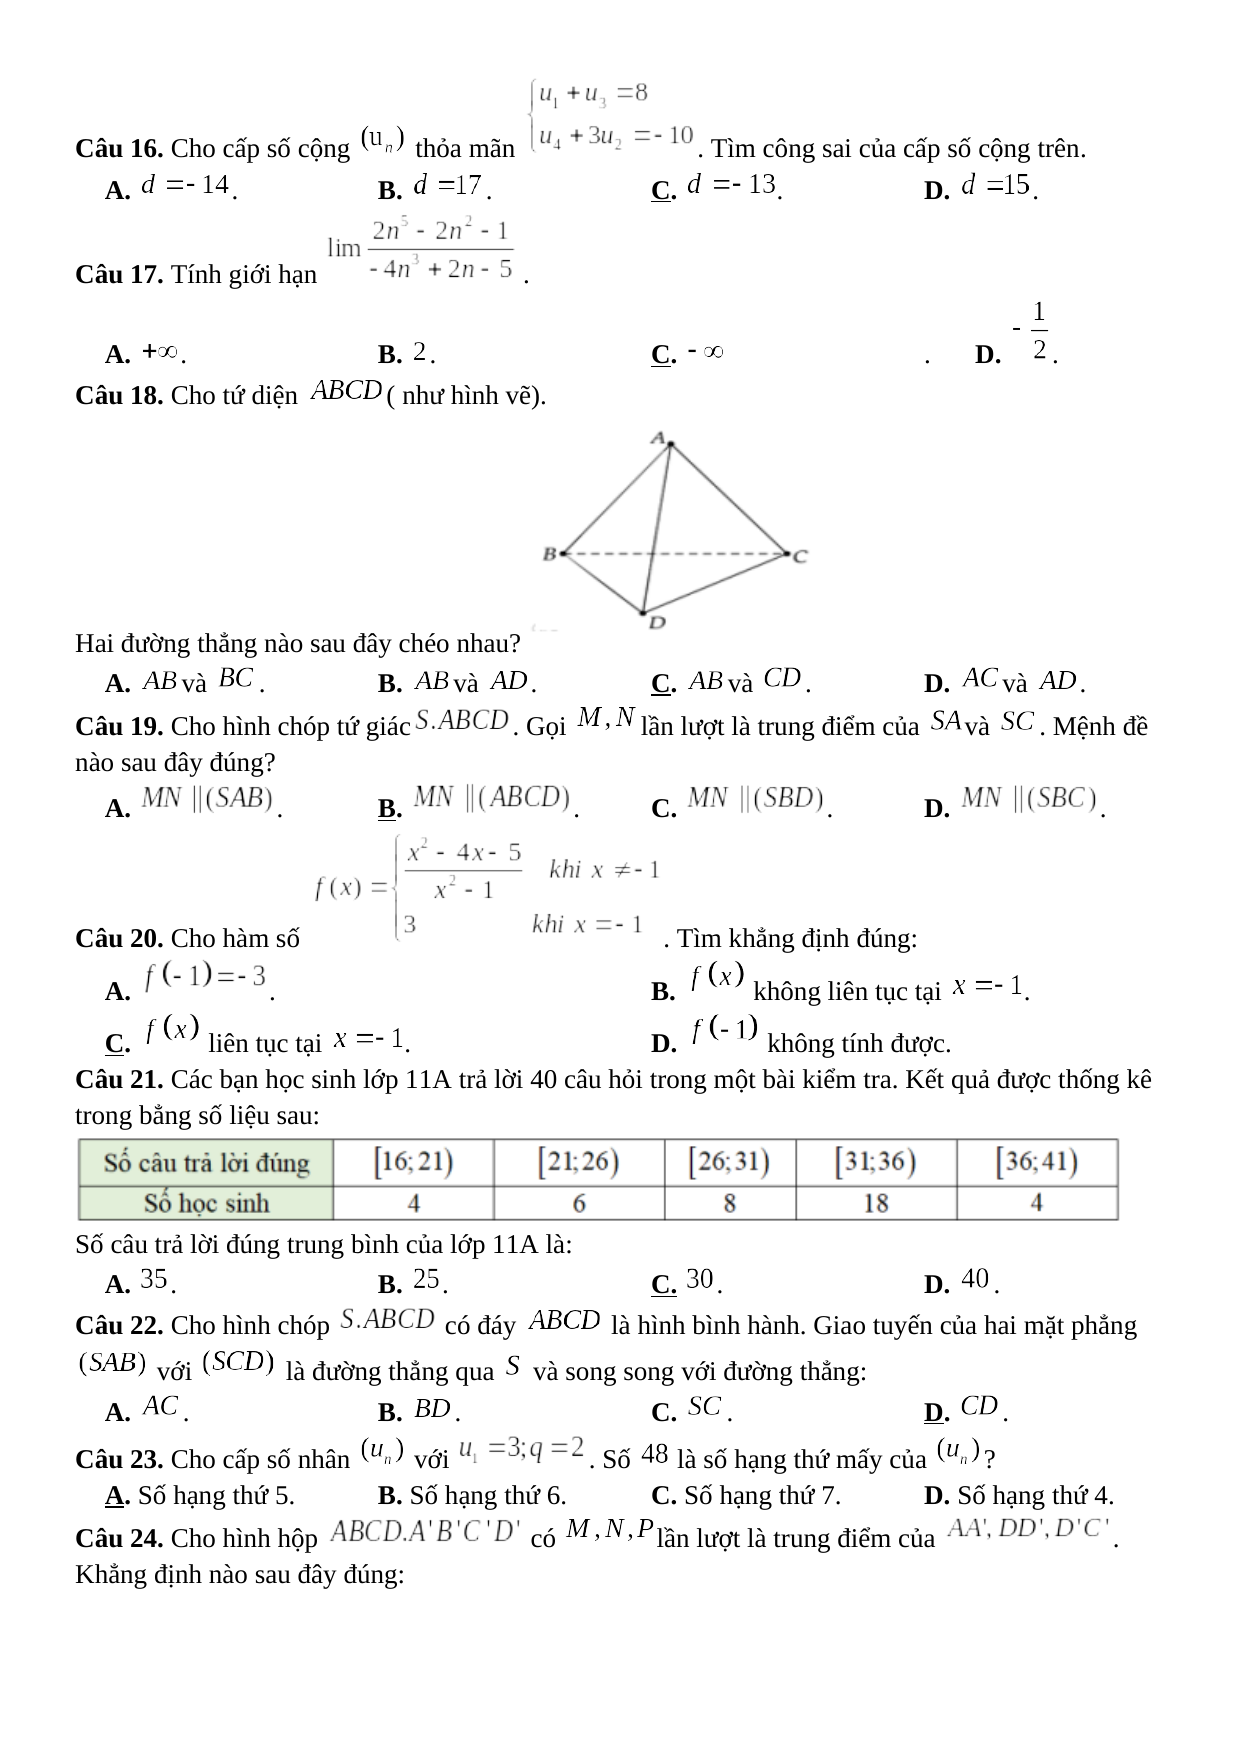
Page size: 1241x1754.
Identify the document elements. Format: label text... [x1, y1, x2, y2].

text A. và . B. và . C. và . D. và . [75, 662, 1165, 698]
text C. liên tục tại . D. không tính được. [75, 1010, 1165, 1059]
picture [528, 414, 821, 652]
text Số câu trả lời đúng trung bình của lớp 11A là: [75, 1228, 1215, 1259]
text Câu 23. Cho cấp số nhân với . Số là số hạng thứ mấy của ? [75, 1431, 1165, 1475]
text Câu 22. Cho hình chóp có đáy là hình bình hành. Giao tuyến của hai mặt phẳng với là đường thẳng qua và song song với đường thẳng: [75, 1304, 1215, 1386]
text A. . B. . C. . D. . [75, 782, 1165, 824]
text A. Số hạng thứ 5. B. Số hạng thứ 6. C. Số hạng thứ 7. D. Số hạng thứ 4. [75, 1479, 1165, 1510]
text Câu 17. Tính giới hạn . [75, 209, 1165, 289]
text Câu 21. Các bạn học sinh lớp 11A trả lời 40 câu hỏi trong một bài kiểm tra. Kết quả được thống kê trong bẳng số liệu sau: [75, 1063, 1215, 1130]
text Câu 18. Cho tứ diện ( như hình vẽ). [75, 374, 1165, 410]
text A. . B. không liên tục tại . [75, 957, 1165, 1006]
text Câu 24. Cho hình hộp có lần lượt là trung điểm của . Khẳng định nào sau đây đúng: [75, 1515, 1165, 1589]
text A. . B. . C. . D. . [75, 294, 1165, 369]
text Câu 20. Cho hàm số . Tìm khẳng định đúng: [75, 828, 1165, 953]
text A. . B. . C. . D. . [75, 168, 1165, 205]
text A. . B. . C. . D. . [75, 1391, 1165, 1427]
text A. . B. . C. . D. . [75, 1264, 1165, 1299]
text Câu 19. Cho hình chóp tứ giác. Gọi lần lượt là trung điểm của và . Mệnh đề nào sau đây đúng? [75, 703, 1165, 777]
text Câu 16. Cho cấp số cộng thỏa mãn . Tìm công sai của cấp số cộng trên. [75, 75, 1165, 163]
picture [75, 1134, 1124, 1224]
